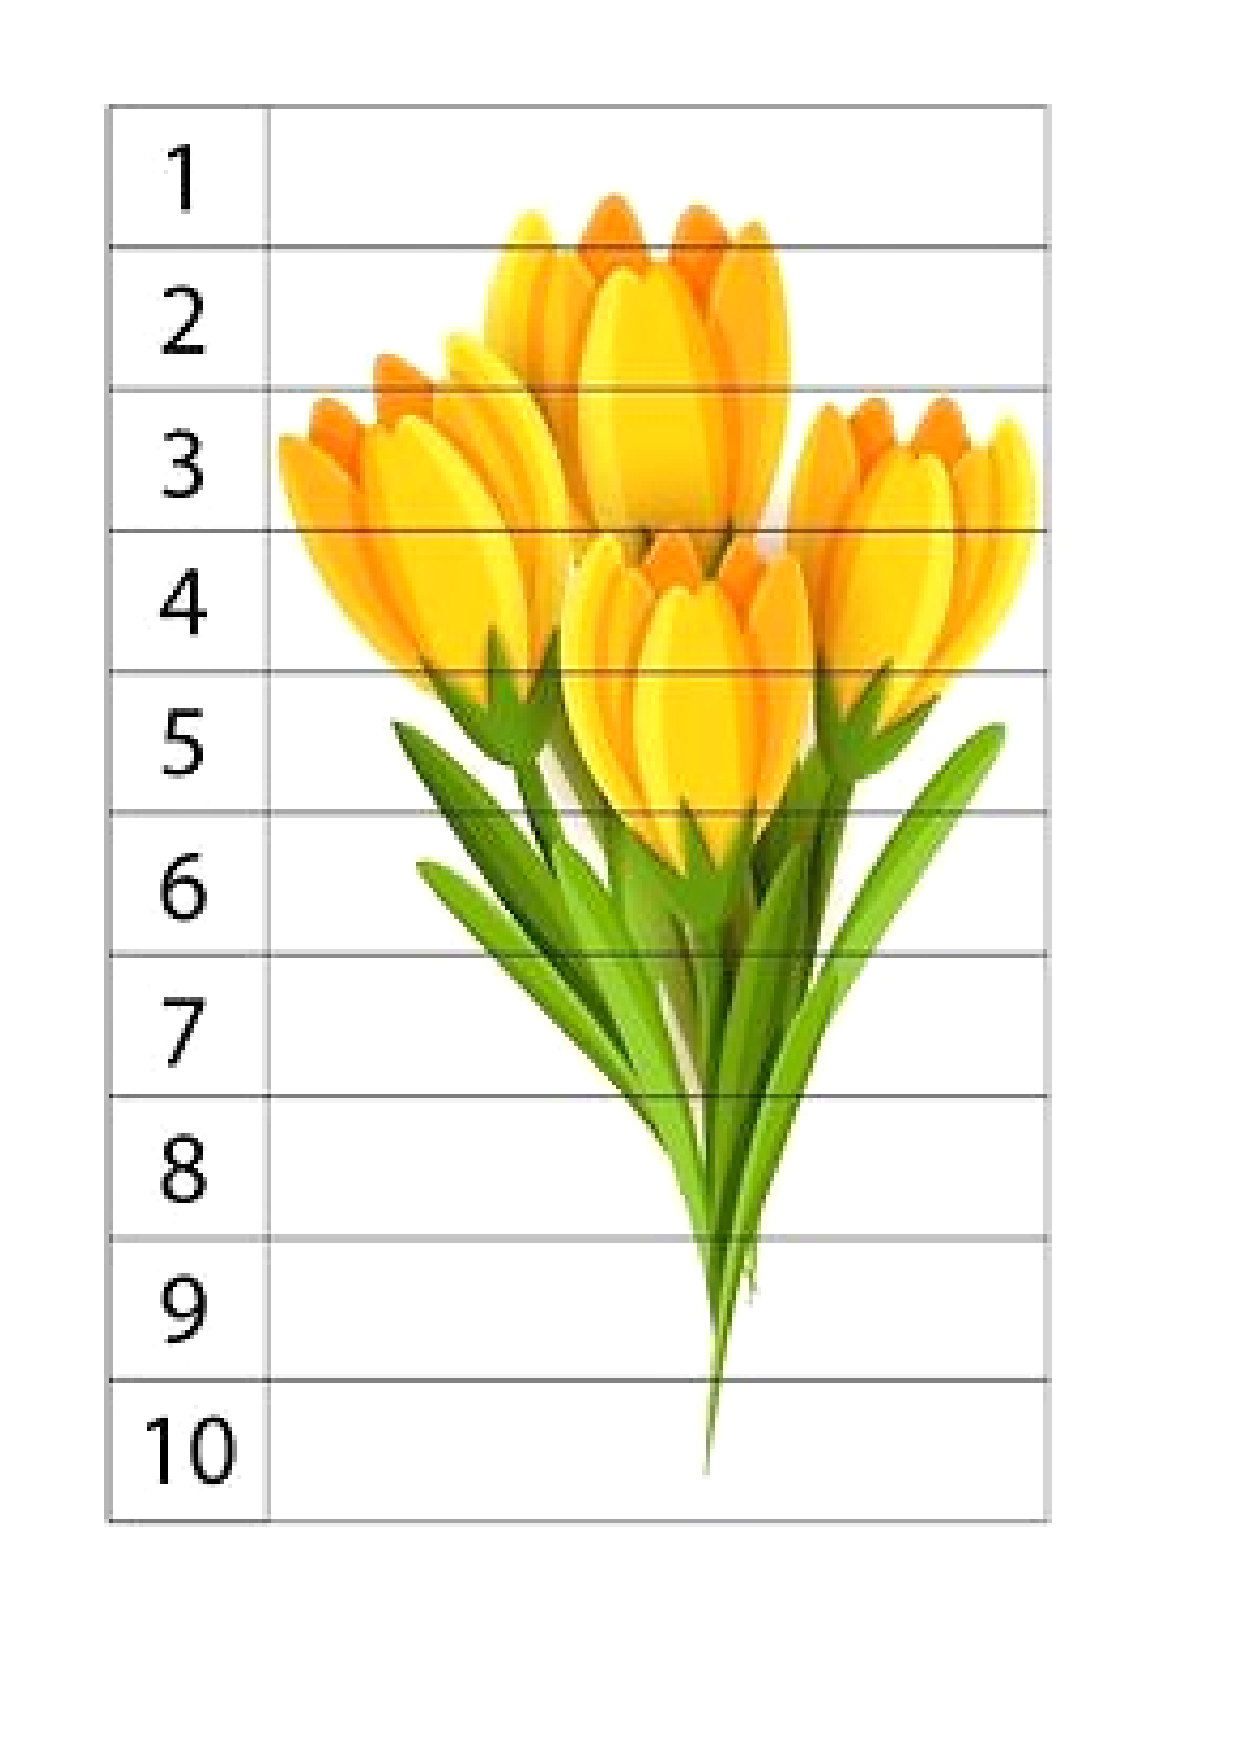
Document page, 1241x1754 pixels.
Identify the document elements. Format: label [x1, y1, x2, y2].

picture [75, 74, 1082, 1541]
